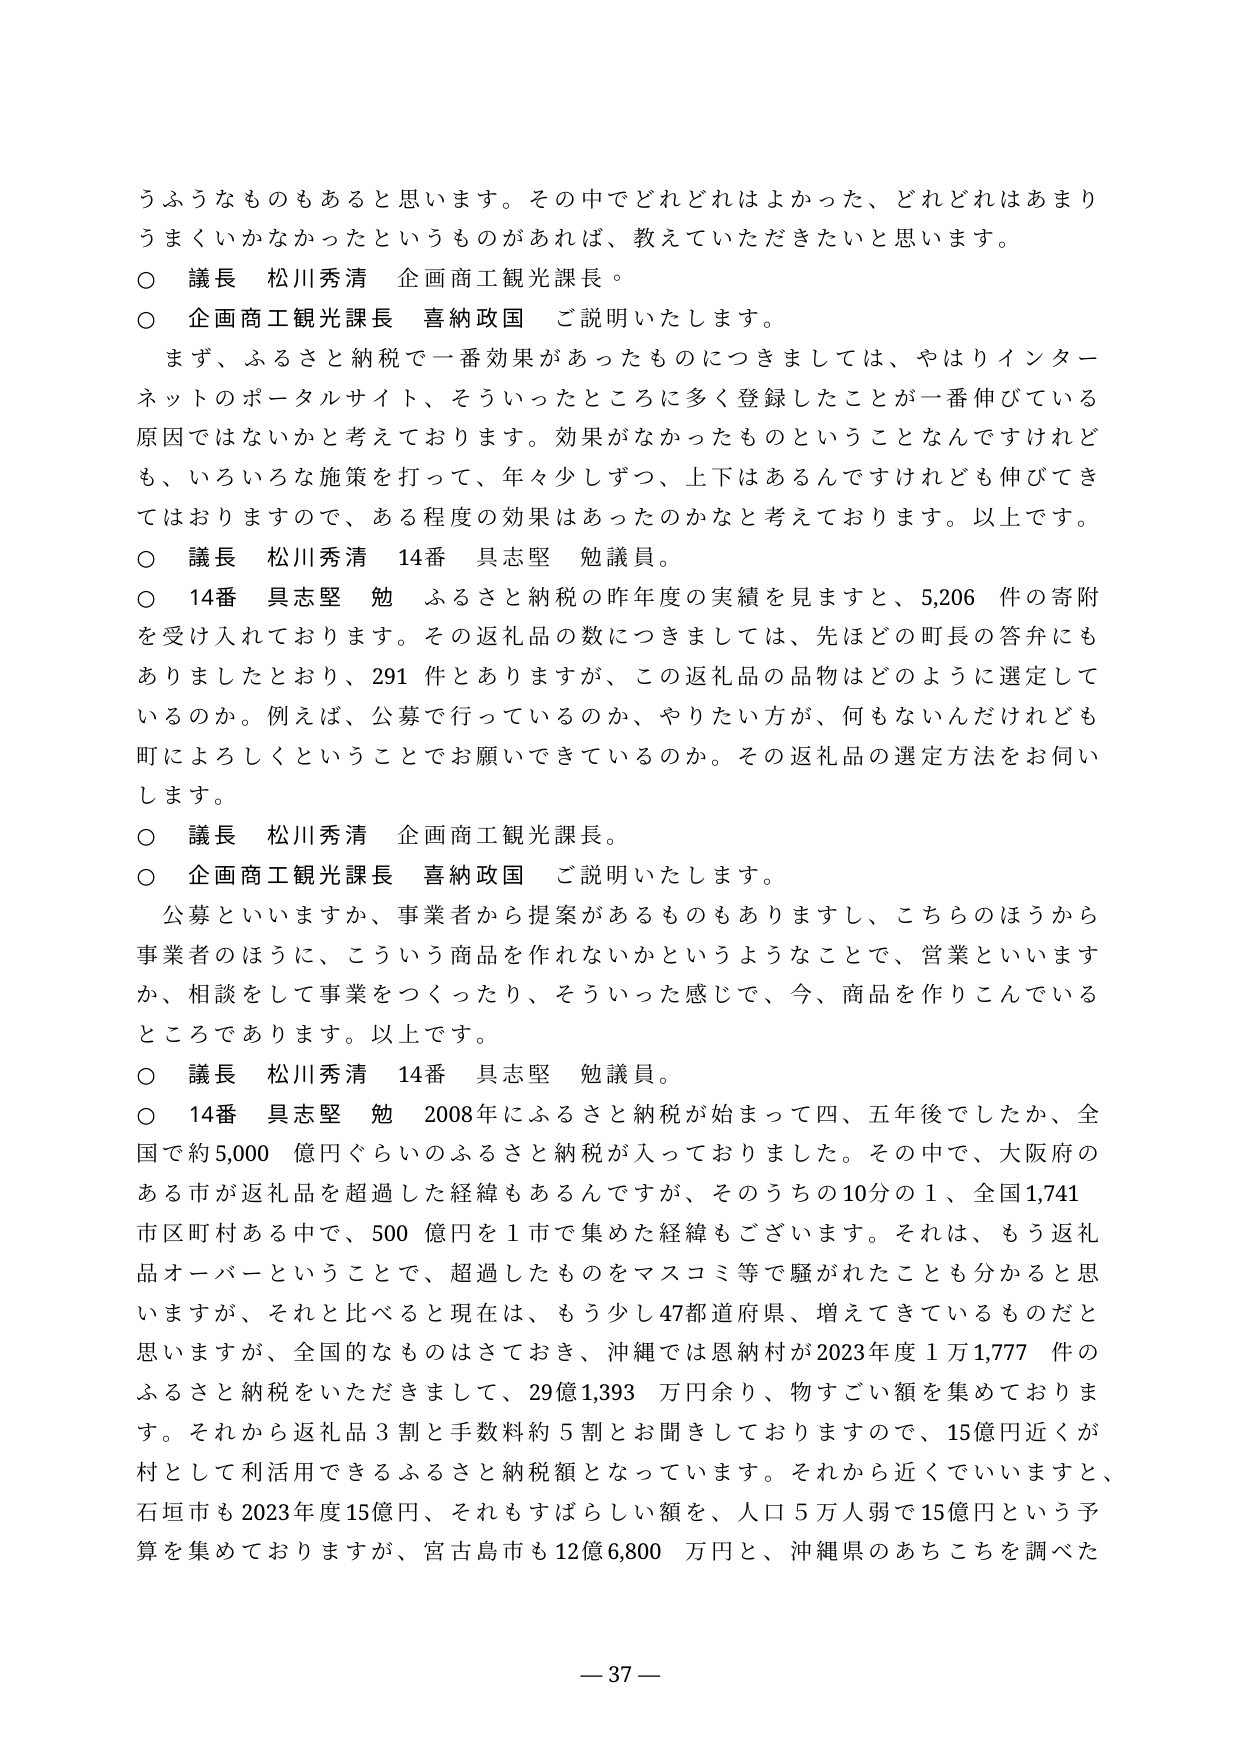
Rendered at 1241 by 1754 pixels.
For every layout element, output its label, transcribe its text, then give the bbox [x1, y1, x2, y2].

text ○ 議長 松川秀清 14番 具志堅 勉議員。 [136, 1053, 1104, 1093]
text ○ 議長 松川秀清 企画商工観光課長。 [136, 814, 1104, 854]
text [136, 178, 1104, 257]
text ○ 議長 松川秀清 14番 具志堅 勉議員。 [136, 536, 1104, 576]
text ○ 議長 松川秀清 企画商工観光課長。 [136, 257, 1104, 297]
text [136, 1093, 1104, 1570]
text ○ 企画商工観光課長 喜納政国 ご説明いたします。 [136, 297, 1104, 337]
text ○ 企画商工観光課長 喜納政国 ご説明いたします。 [136, 854, 1104, 894]
text まず、ふるさと納税で一番効果があったものにつきましては、やはりインターネットのポータルサイト、そういったところに多く登録したことが一番伸びている原因ではないかと考えております。効果がなかったものということなんですけれども、いろいろな施策を打って、年々少しずつ、上下はあるんですけれども伸びてきてはおりますので、ある程度の効果はあったのかなと考えております。以上です。 [136, 337, 1104, 536]
text ○ 14番 具志堅 勉 ふるさと納税の昨年度の実績を見ますと、5,206件の寄附を受け入れております。その返礼品の数につきましては、先ほどの町長の答弁にもありましたとおり、291件とありますが、この返礼品の品物はどのように選定しているのか。例えば、公募で行っているのか、やりたい方が、何もないんだけれども町によろしくということでお願いできているのか。その返礼品の選定方法をお伺いします。 [136, 576, 1104, 814]
text 公募といいますか、事業者から提案があるものもありますし、こちらのほうから事業者のほうに、こういう商品を作れないかというようなことで、営業といいますか、相談をして事業をつくったり、そういった感じで、今、商品を作りこんでいるところであります。以上です。 [136, 894, 1104, 1053]
